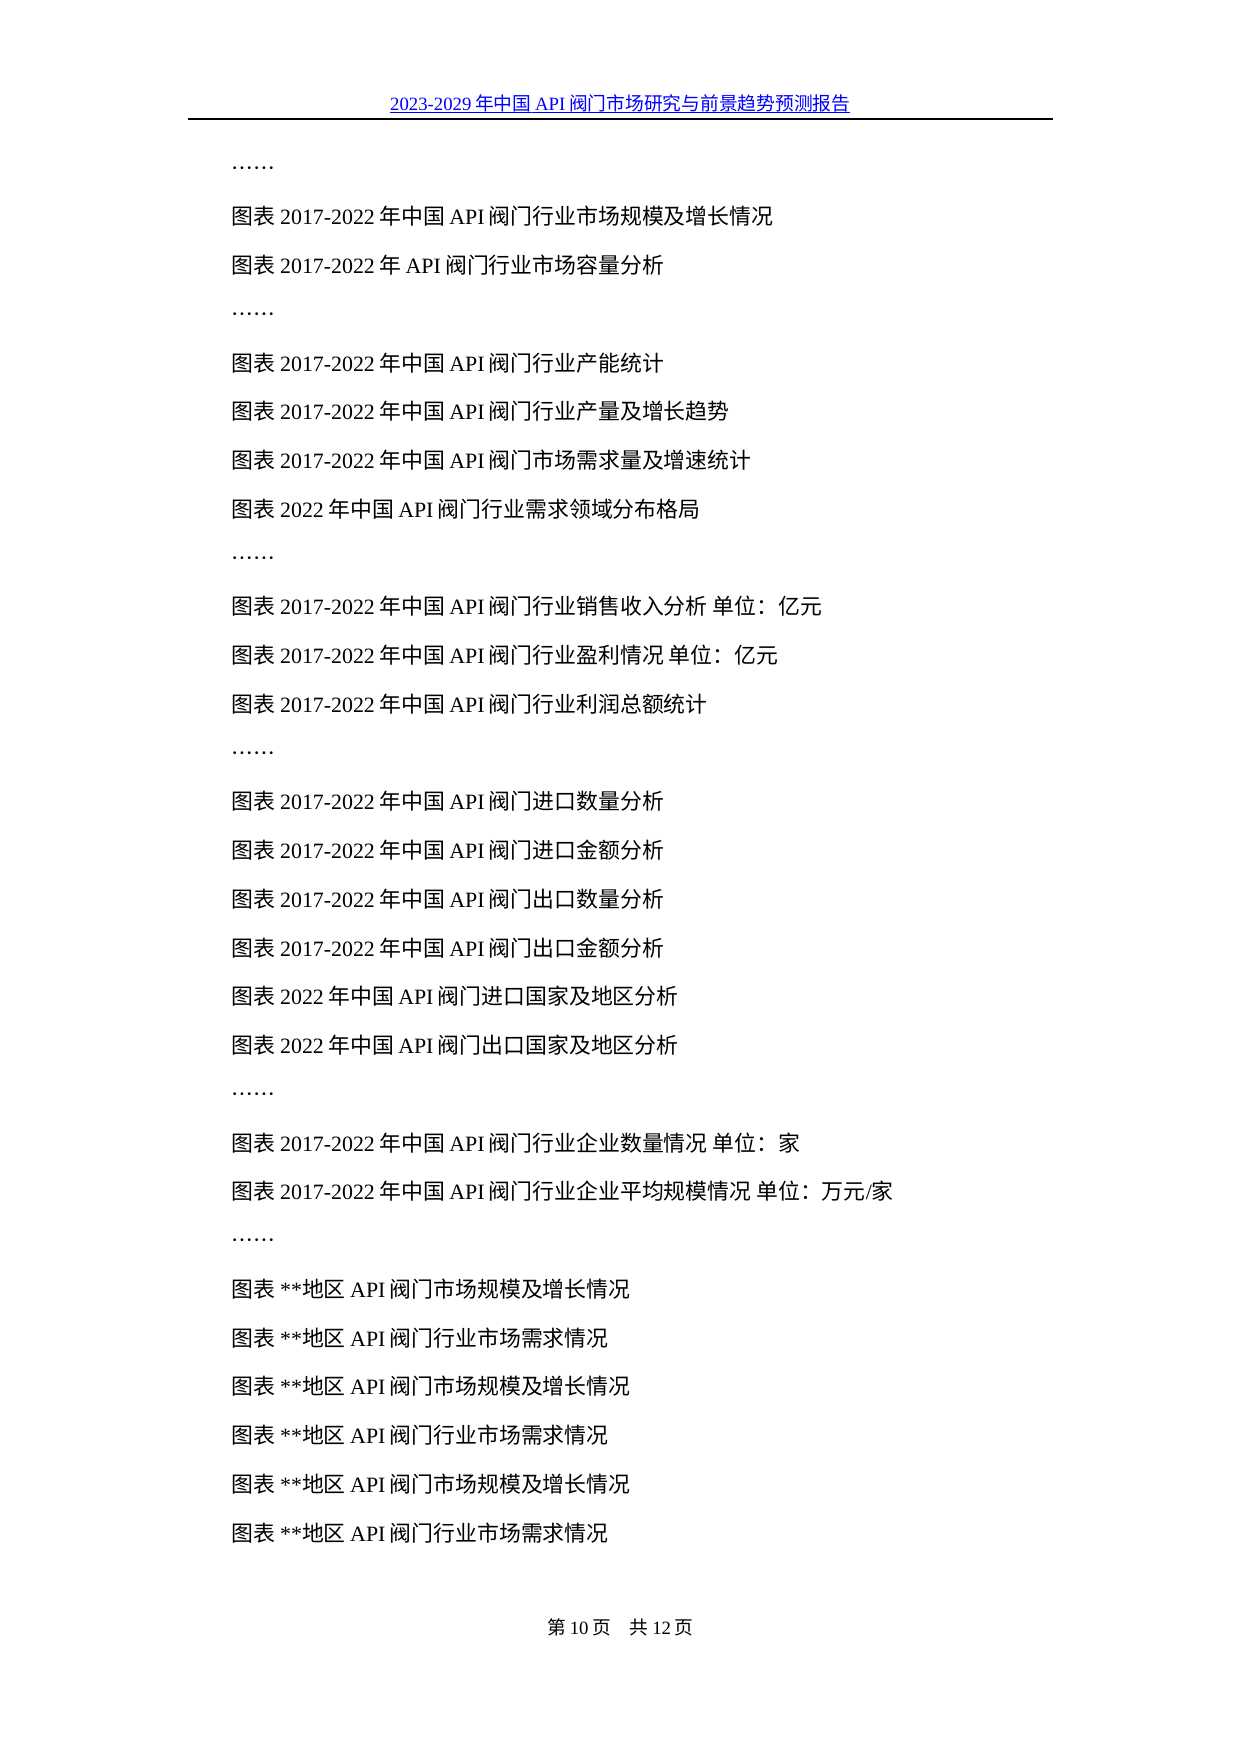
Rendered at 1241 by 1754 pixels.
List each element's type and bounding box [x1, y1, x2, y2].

text [187, 150, 1053, 1548]
